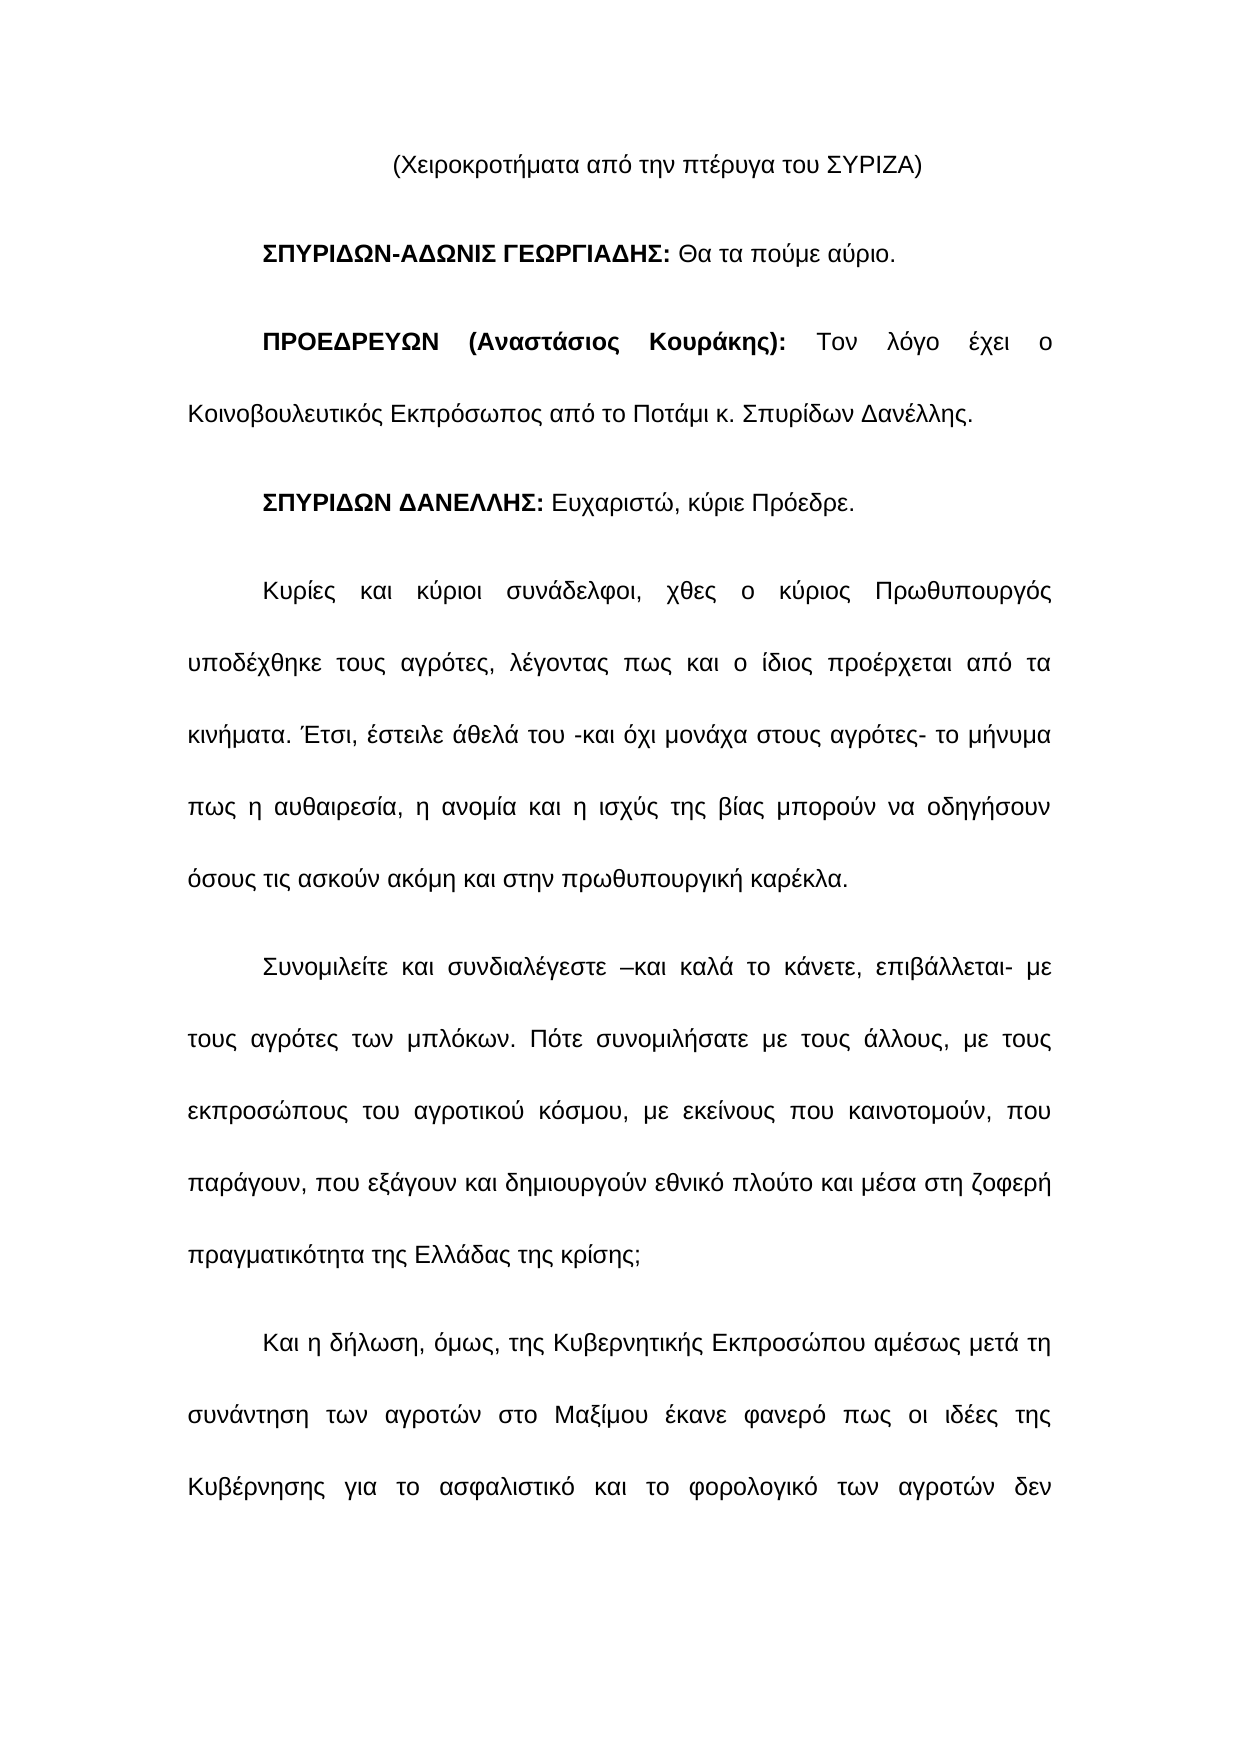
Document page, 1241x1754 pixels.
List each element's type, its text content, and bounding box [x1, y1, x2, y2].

text Κυρίες και κύριοι συνάδελφοι, χθες ο κύριος Πρωθυπουργός υποδέχθηκε τους αγρότες, λέγοντας πως και ο ίδιος προέρχεται από τα κινήματα. Έτσι, έστειλε άθελά του -και όχι μονάχα στους αγρότες- το μήνυμα πως η αυθαιρεσία, η ανομία και η ισχύς της βίας μπορούν να οδηγήσουν όσους τις ασκούν ακόμη και στην πρωθυπουργική καρέκλα. [187, 576, 1053, 892]
text ΠΡΟΕΔΡΕΥΩΝ (Αναστάσιος Κουράκης): Τον λόγο έχει ο Κοινοβουλευτικός Εκπρόσωπος από το Ποτάμι κ. Σπυρίδων Δανέλλης. [187, 327, 1053, 428]
text ΣΠΥΡΙΔΩΝ ΔΑΝΕΛΛΗΣ: Ευχαριστώ, κύριε Πρόεδρε. [187, 487, 1053, 516]
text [187, 1328, 1053, 1501]
text (Χειροκροτήματα από την πτέρυγα του ΣΥΡΙΖΑ) [187, 150, 1053, 179]
text ΣΠΥΡΙΔΩΝ-ΑΔΩΝΙΣ ΓΕΩΡΓΙΑΔΗΣ: Θα τα πούμε αύριο. [187, 238, 1053, 267]
text Συνομιλείτε και συνδιαλέγεστε –και καλά το κάνετε, επιβάλλεται- με τους αγρότες των μπλόκων. Πότε συνομιλήσατε με τους άλλους, με τους εκπροσώπους του αγροτικού κόσμου, με εκείνους που καινοτομούν, που παράγουν, που εξάγουν και δημιουργούν εθνικό πλούτο και μέσα στη ζοφερή πραγματικότητα της Ελλάδας της κρίσης; [187, 952, 1053, 1268]
